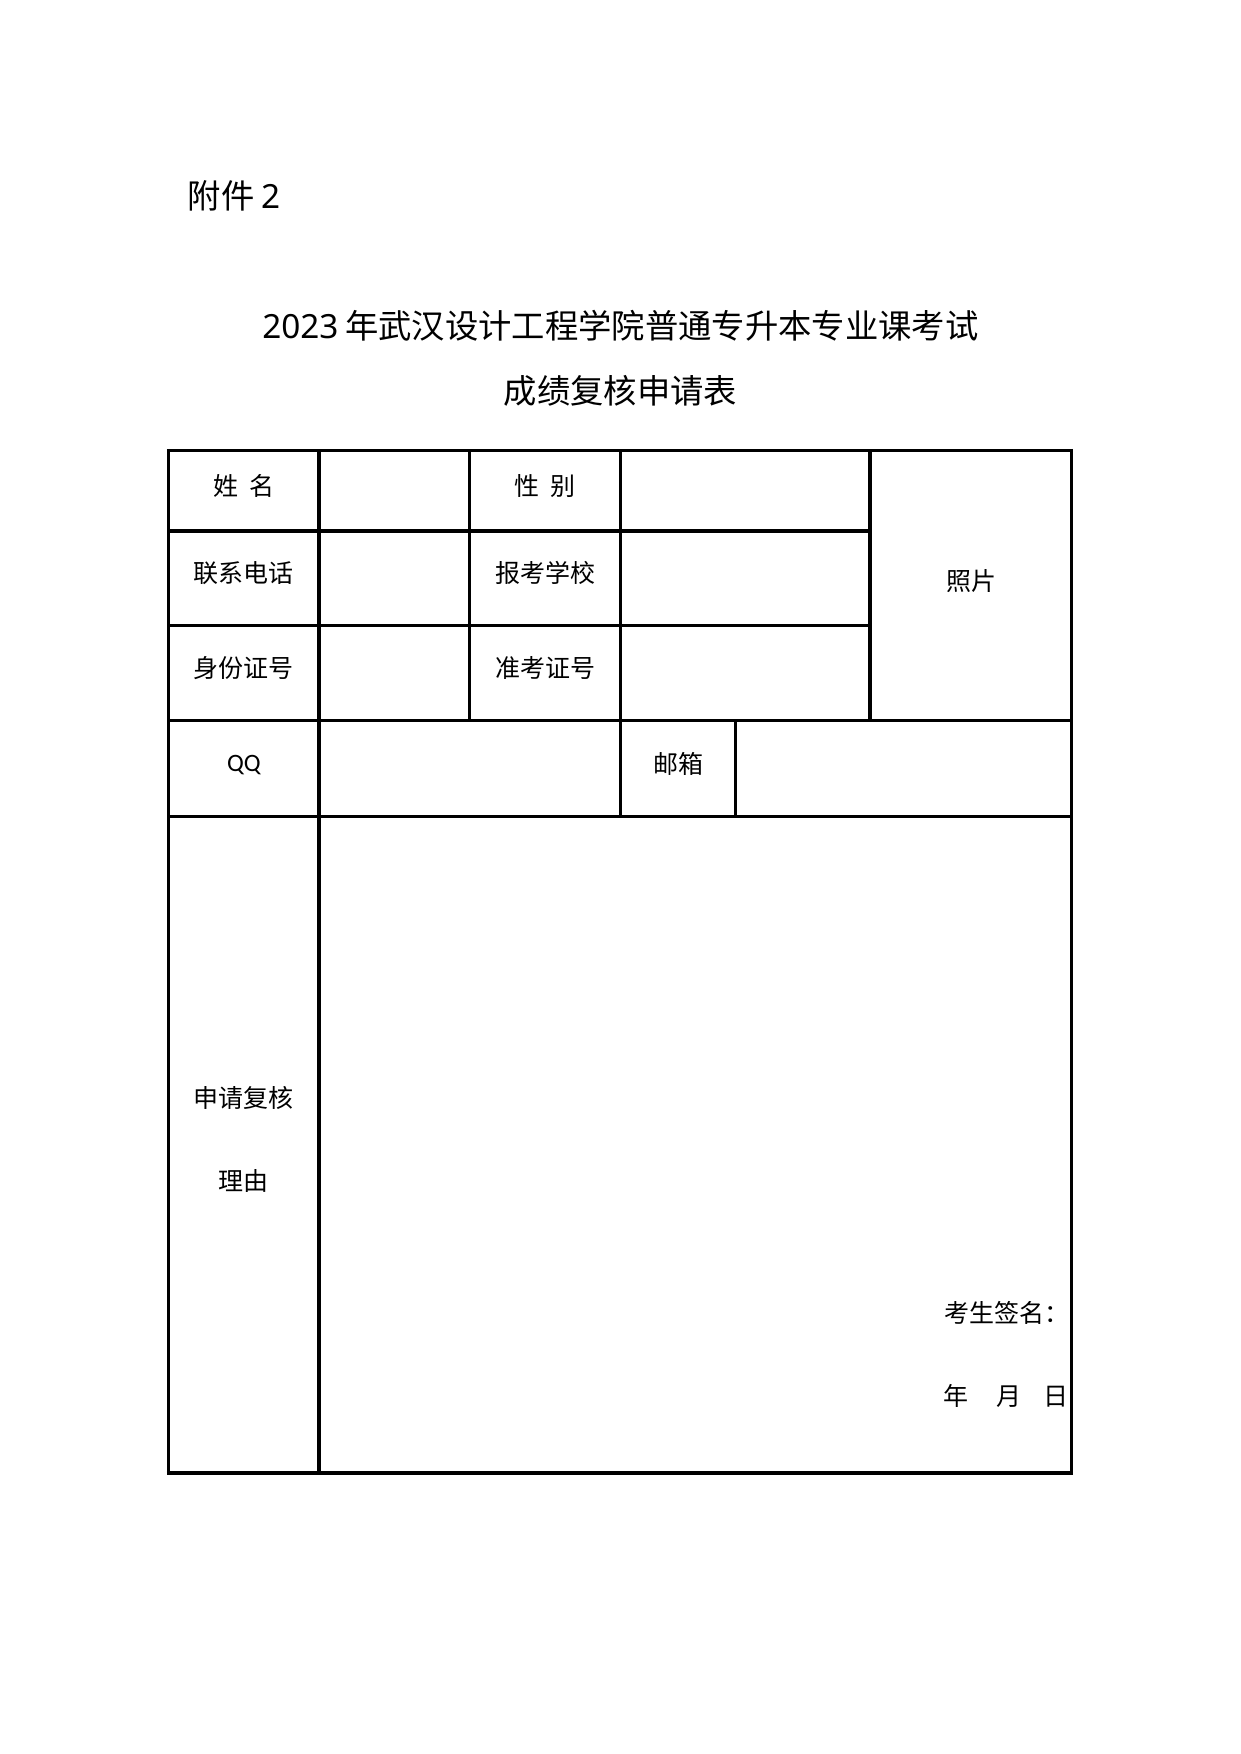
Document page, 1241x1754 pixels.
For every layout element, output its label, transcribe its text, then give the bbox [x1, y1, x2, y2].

table_cell 身份证号 [170, 627, 317, 719]
table_cell 报考学校 [471, 533, 619, 623]
table_cell [321, 722, 619, 815]
table_header [622, 452, 868, 529]
table_cell [737, 722, 1070, 815]
table_cell 申请复核 理由 [170, 818, 317, 1471]
text 附件2 [187, 162, 1053, 227]
table_header 姓 名 [170, 452, 317, 529]
table_cell [622, 533, 868, 623]
table_header [321, 452, 468, 529]
table_cell 准考证号 [471, 627, 619, 719]
table_cell [622, 627, 868, 719]
table_cell 联系电话 [170, 533, 317, 623]
table_cell [321, 533, 468, 623]
text 2023年武汉设计工程学院普通专升本专业课考试 [187, 292, 1053, 357]
table_cell 考生签名： 年 月 日 [321, 818, 1070, 1471]
table_cell 邮箱 [622, 722, 734, 815]
table_cell [321, 627, 468, 719]
table_header 照片 [872, 452, 1070, 719]
text 成绩复核申请表 [187, 357, 1053, 422]
table_header 性 别 [471, 452, 619, 529]
table_cell QQ [170, 722, 317, 815]
